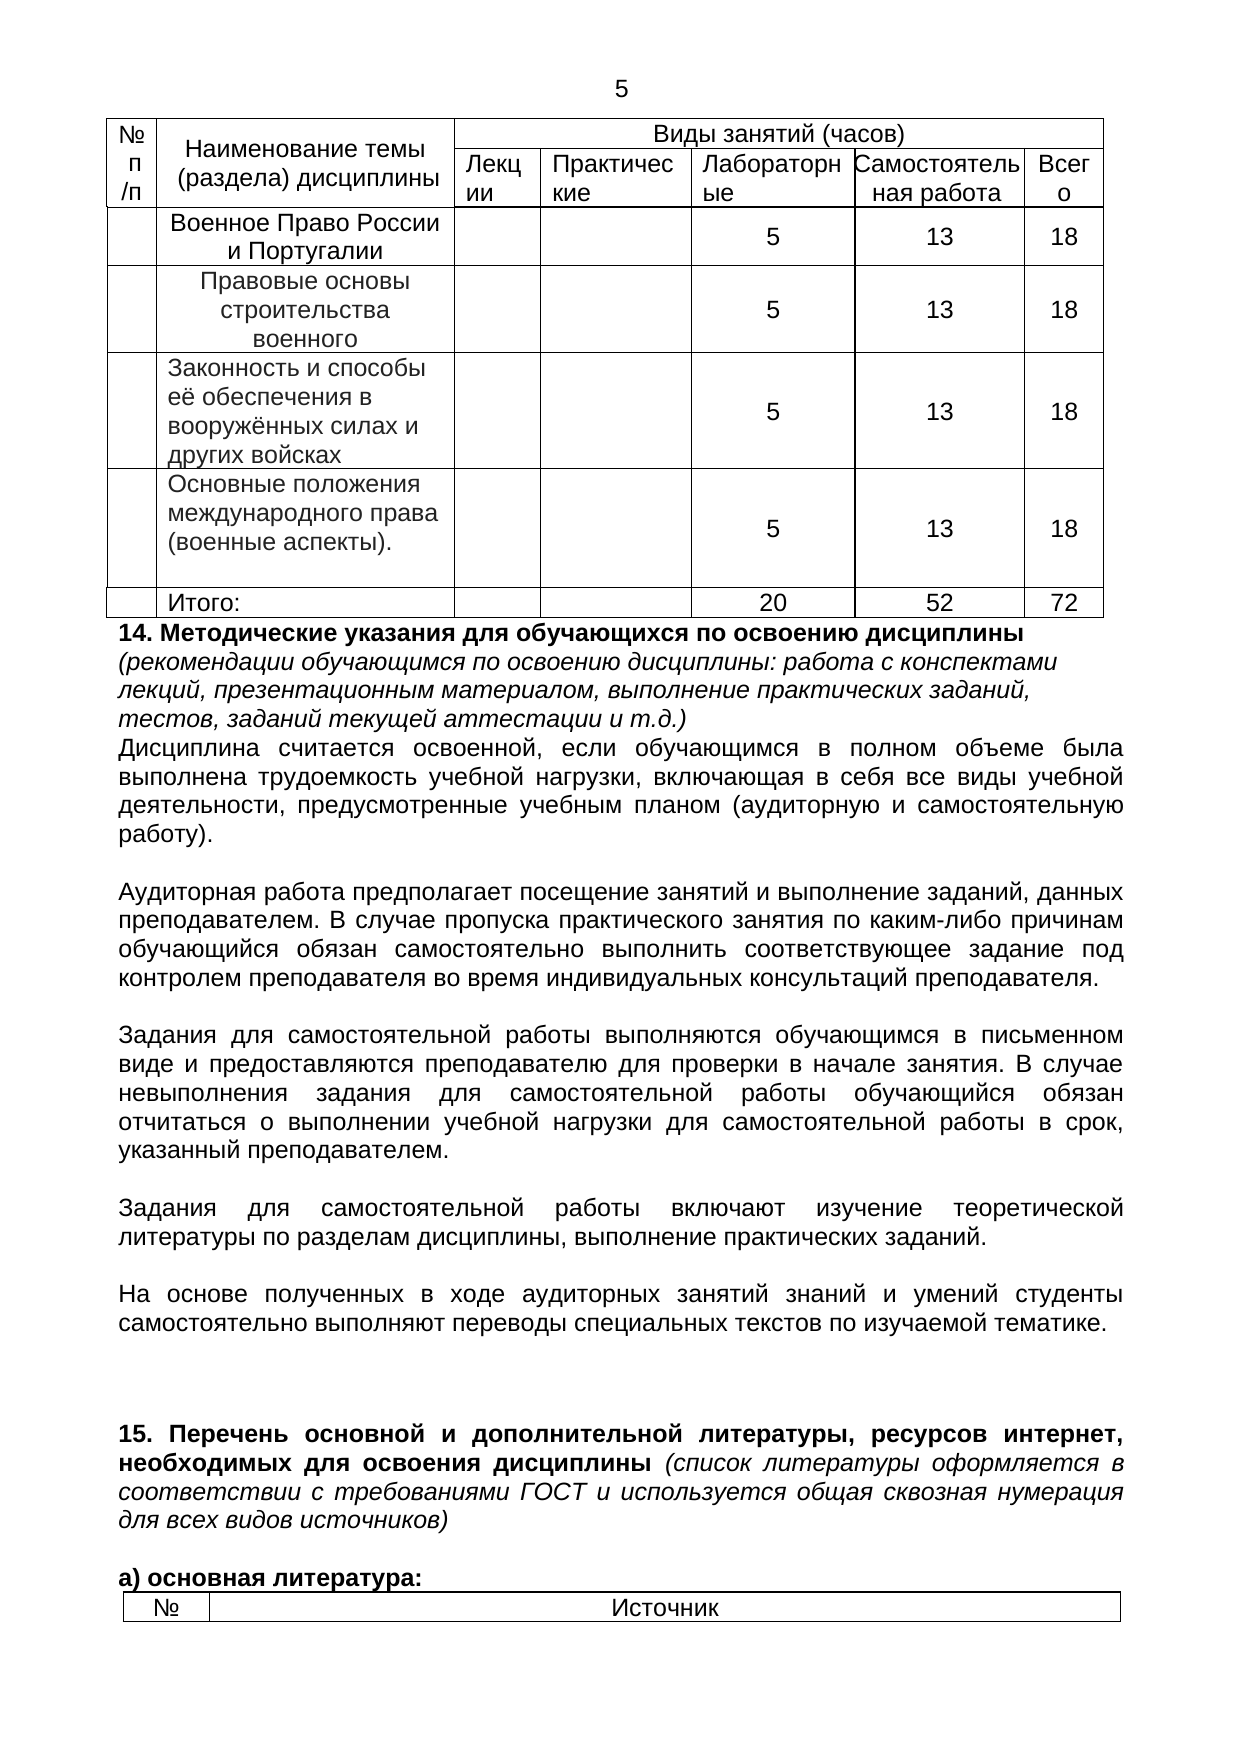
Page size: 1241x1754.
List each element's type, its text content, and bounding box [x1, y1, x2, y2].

text Аудиторная работа предполагает посещение занятий и выполнение заданий, данных преподавателем. В случае пропуска практического занятия по каким-либо причинам обучающийся обязан самостоятельно выполнить соответствующее задание под контролем преподавателя во время индивидуальных консультаций преподавателя. [118, 876, 1125, 991]
table_header № п/п [107, 119, 156, 206]
table_cell 18 [1025, 266, 1103, 352]
table_cell [455, 469, 540, 587]
table_cell 18 [1025, 353, 1103, 468]
table_cell 5 [692, 208, 854, 265]
table_cell [108, 353, 156, 468]
table_cell Итого: [157, 588, 454, 617]
text Задания для самостоятельной работы выполняются обучающимся в письменном виде и предоставляются преподавателю для проверки в начале занятия. В случае невыполнения задания для самостоятельной работы обучающийся обязан отчитаться о выполнении учебной нагрузки для самостоятельной работы в срок, указанный преподавателем. [118, 1020, 1125, 1164]
table_cell 5 [692, 266, 854, 352]
table_cell [455, 353, 540, 468]
table_cell Всего [1025, 149, 1103, 206]
text а) основная литература: [118, 1563, 1125, 1591]
table_cell 18 [1025, 208, 1103, 265]
table_cell Лекции [455, 149, 540, 206]
text 14. Методические указания для обучающихся по освоению дисциплины [118, 618, 1125, 646]
table_cell [541, 266, 691, 352]
table_cell [107, 588, 156, 617]
table_cell [108, 208, 156, 265]
table_cell Самостоятельная работа [856, 149, 1024, 206]
text (рекомендации обучающимся по освоению дисциплины: работа с конспектами лекций, презентационным материалом, выполнение практических заданий, тестов, заданий текущей аттестации и т.д.) [118, 646, 1125, 733]
table_cell 13 [856, 353, 1024, 468]
table_cell Основные положения международного права (военные аспекты). [157, 469, 454, 587]
table_header Виды занятий (часов) [455, 119, 1103, 148]
table_cell [541, 353, 691, 468]
table_cell Лабораторные [692, 149, 854, 206]
table_cell 18 [1025, 469, 1103, 587]
text На основе полученных в ходе аудиторных занятий знаний и умений студенты самостоятельно выполняют переводы специальных текстов по изучаемой тематике. [118, 1279, 1125, 1336]
table_cell [541, 588, 691, 617]
table_cell [541, 208, 691, 265]
table_cell Практические [541, 149, 691, 206]
table_cell [455, 208, 540, 265]
table_cell 13 [856, 208, 1024, 265]
table_cell Правовые основы строительства военного [157, 266, 454, 352]
table_cell 20 [692, 588, 854, 617]
text 15. Перечень основной и дополнительной литературы, ресурсов интернет, необходимых для освоения дисциплины (список литературы оформляется в соответствии с требованиями ГОСТ и используется общая сквозная нумерация для всех видов источников) [118, 1419, 1125, 1534]
table_cell [541, 469, 691, 587]
table_cell 52 [856, 588, 1024, 617]
table_cell [455, 588, 540, 617]
table_cell 13 [856, 469, 1024, 587]
table_cell [455, 266, 540, 352]
table_cell 5 [692, 469, 854, 587]
table_cell [108, 469, 156, 587]
table_header № п/п [124, 1593, 209, 1621]
table_header Источник [210, 1593, 1120, 1621]
table_cell Законность и способы её обеспечения в вооружённых силах и других войсках [157, 353, 454, 468]
table_cell 72 [1025, 588, 1103, 617]
table_header Наименование темы (раздела) дисциплины [157, 119, 454, 206]
table_cell 13 [856, 266, 1024, 352]
text Задания для самостоятельной работы включают изучение теоретической литературы по разделам дисциплины, выполнение практических заданий. [118, 1193, 1125, 1250]
table_cell 5 [692, 353, 854, 468]
text Дисциплина считается освоенной, если обучающимся в полном объеме была выполнена трудоемкость учебной нагрузки, включающая в себя все виды учебной деятельности, предусмотренные учебным планом (аудиторную и самостоятельную работу). [118, 733, 1125, 848]
table_cell Военное Право России и Португалии [157, 208, 454, 265]
table_cell [108, 266, 156, 352]
